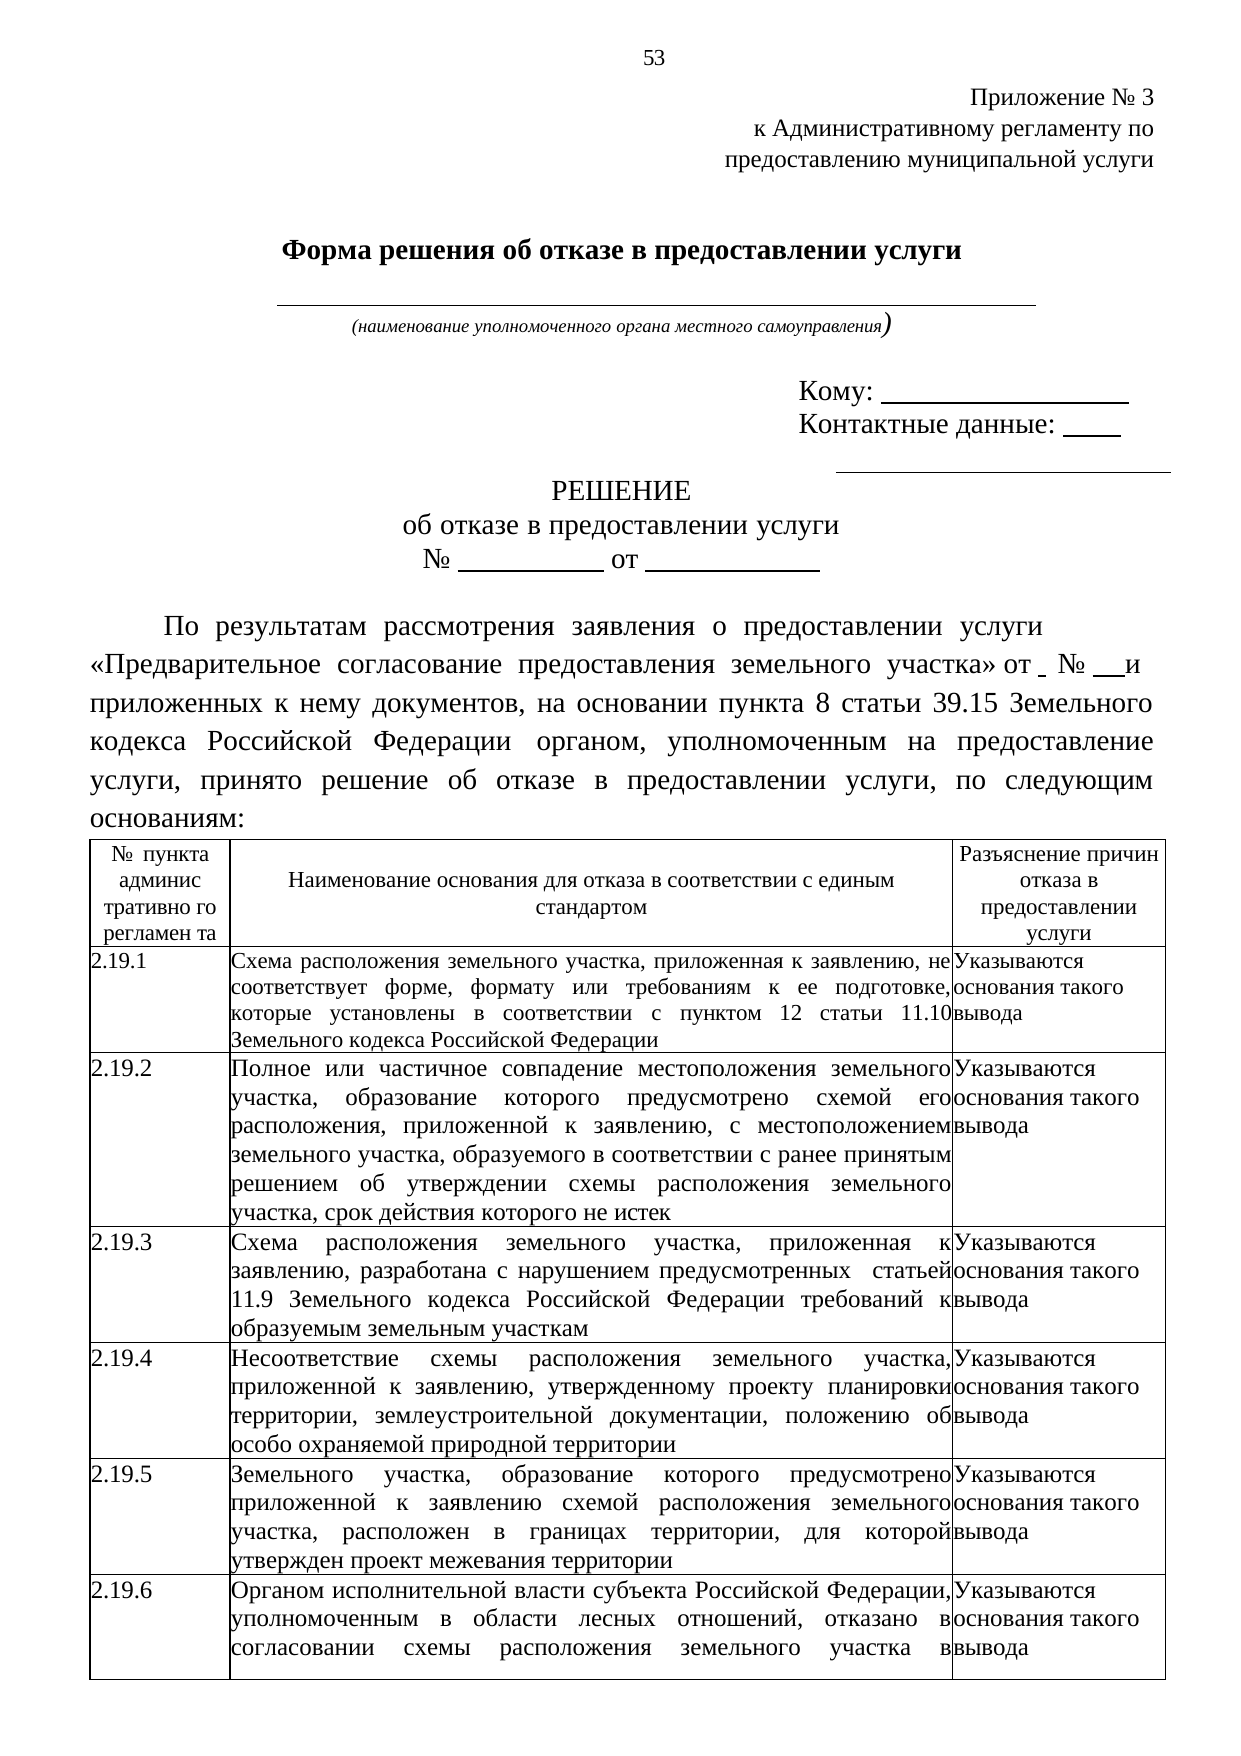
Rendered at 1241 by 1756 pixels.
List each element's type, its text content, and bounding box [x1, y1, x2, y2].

text По результатам рассмотрения заявления о предоставлении услуги [163, 608, 1165, 642]
table_cell Указываются основания такого вывода [953, 1227, 1165, 1342]
table_cell Несоответствие схемы расположения земельного участка, приложенной к заявлению, утвержденному проекту планировки территории, землеустроительной документации, положению об особо охраняемой природной территории [231, 1343, 952, 1458]
text Форма решения об отказе в предоставлении услуги [78, 232, 1165, 266]
text № от [77, 541, 1165, 574]
table_cell Указываются основания такого вывода [953, 1343, 1165, 1458]
text РЕШЕНИЕ [77, 470, 1165, 507]
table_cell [953, 1575, 1165, 1679]
table_cell Земельного участка, образование которого предусмотрено приложенной к заявлению схемой расположения земельного участка, расположен в границах территории, для которой утвержден проект межевания территории [231, 1459, 952, 1574]
text Кому: [798, 373, 1165, 406]
table_cell Указываются основания такого вывода [953, 1053, 1165, 1226]
text Приложение № 3 к Административному регламенту по предоставлению муниципальной услуги [688, 82, 1154, 172]
text Контактные данные: [798, 406, 1165, 440]
text «Предварительное согласование предоставления земельного участка» от № и приложенных к нему документов, на основании пункта 8 статьи 39.15 Земельного кодекса Российской Федерации органом, уполномоченным на предоставление услуги, принято решение об отказе в предоставлении услуги, по следующим основаниям: [89, 646, 1154, 834]
table_cell 2.19.6 [91, 1575, 229, 1679]
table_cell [231, 1575, 952, 1679]
table_cell Указываются основания такого вывода [953, 1459, 1165, 1574]
table_cell 2.19.4 [91, 1343, 229, 1458]
table_cell Схема расположения земельного участка, приложенная к заявлению, не соответствует форме, формату или требованиям к ее подготовке, которые установлены в соответствии с пунктом 12 статьи 11.10 Земельного кодекса Российской Федерации [231, 947, 952, 1052]
table_cell 2.19.1 [91, 947, 229, 1052]
text об отказе в предоставлении услуги [76, 507, 1165, 541]
table_cell 2.19.3 [91, 1227, 229, 1342]
table_cell Полное или частичное совпадение местоположения земельного участка, образование которого предусмотрено схемой его расположения, приложенной к заявлению, с местоположением земельного участка, образуемого в соответствии с ранее принятым решением об утверждении схемы расположения земельного участка, срок действия которого не истек [231, 1053, 952, 1226]
table_cell 2.19.2 [91, 1053, 229, 1226]
table_cell 2.19.5 [91, 1459, 229, 1574]
table_header Разъяснение причин отказа в предоставлении услуги [953, 840, 1165, 946]
table_cell Схема расположения земельного участка, приложенная к заявлению, разработана с нарушением предусмотренных статьей 11.9 Земельного кодекса Российской Федерации требований к образуемым земельным участкам [231, 1227, 952, 1342]
table_header Наименование основания для отказа в соответствии с единым стандартом [231, 840, 952, 946]
table_header № пункта админис тративно го регламен та [91, 840, 229, 946]
text (наименование уполномоченного органа местного самоуправления) [78, 302, 1165, 339]
table_cell Указываются основания такого вывода [953, 947, 1165, 1052]
